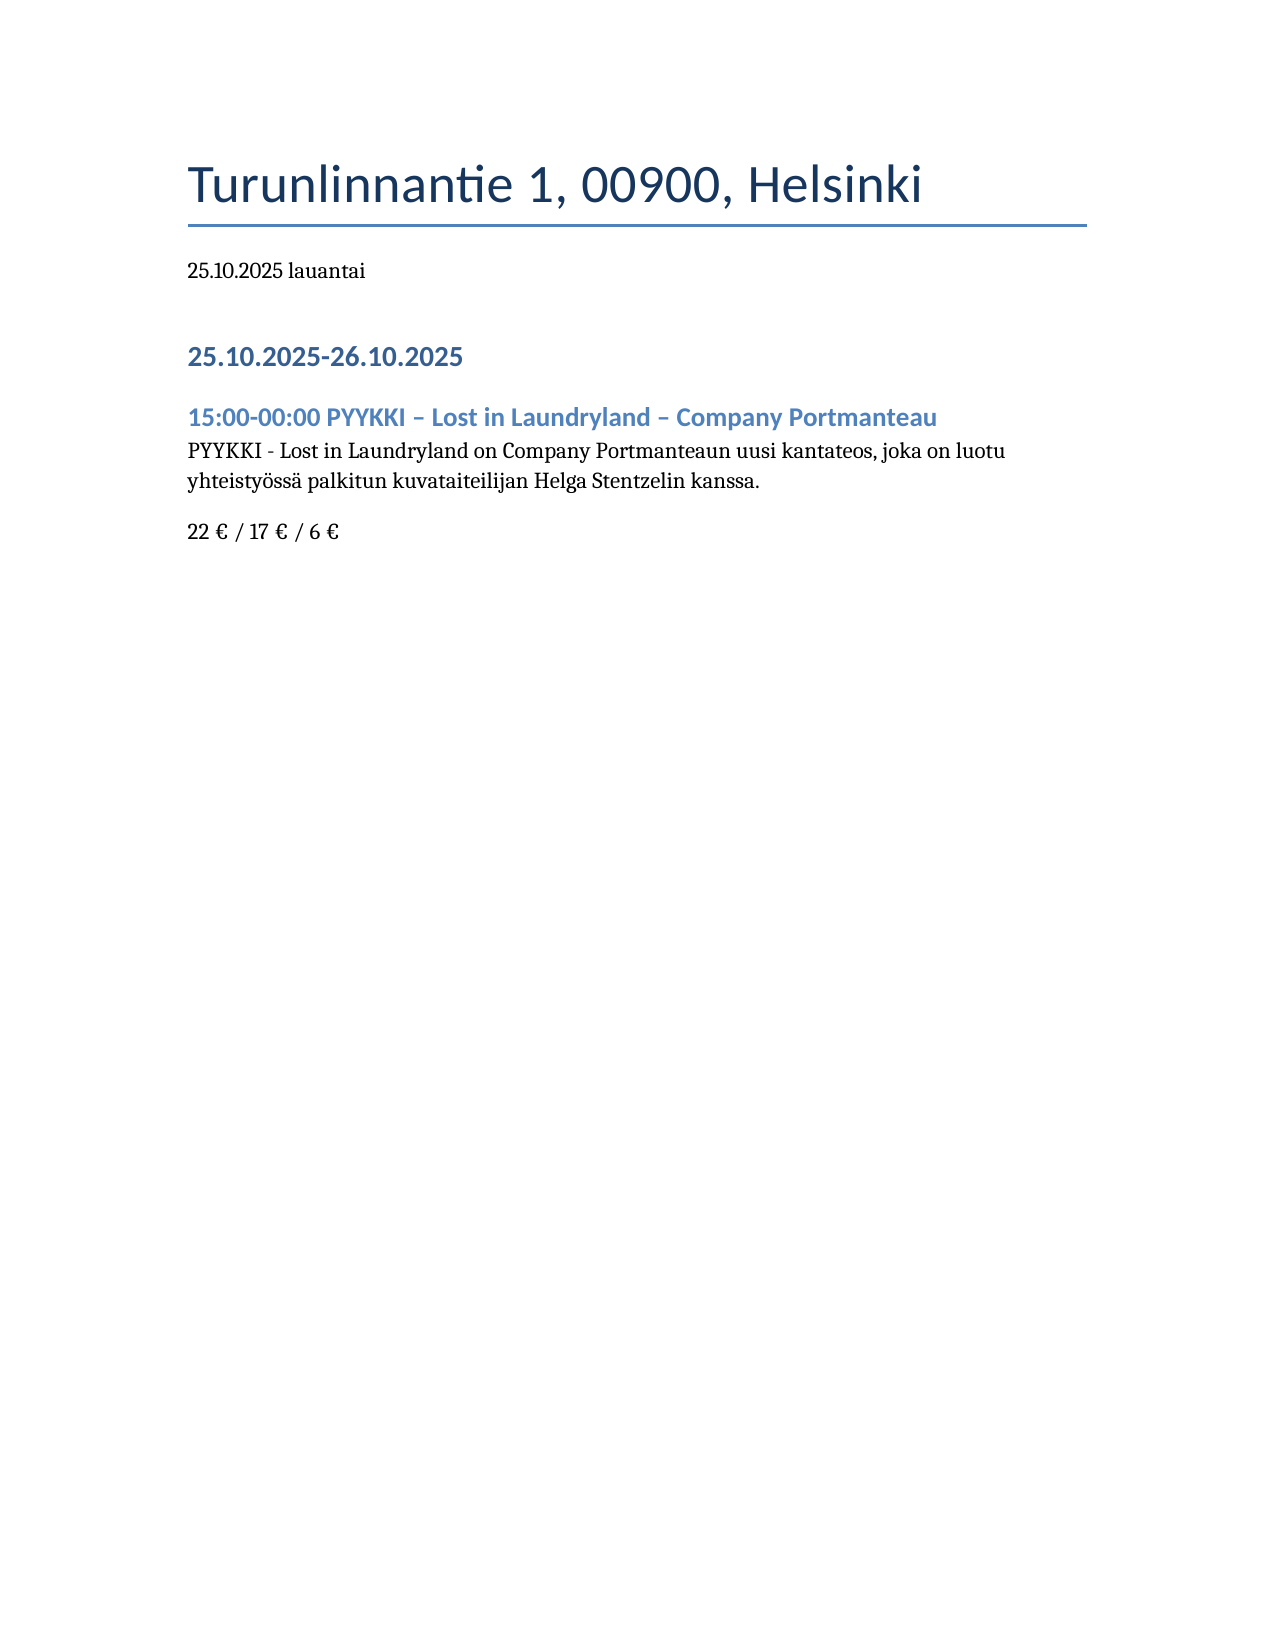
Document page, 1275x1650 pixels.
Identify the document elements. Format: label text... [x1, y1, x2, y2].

text 22 € / 17 € / 6 € [187, 519, 1087, 545]
title Turunlinnantie 1, 00900, Helsinki [187, 150, 1087, 227]
text 25.10.2025 lauantai [187, 258, 1087, 284]
subtitle 15:00-00:00 PYYKKI – Lost in Laundryland – Company Portmanteau [187, 400, 1087, 433]
text PYYKKI - Lost in Laundryland on Company Portmanteaun uusi kantateos, joka on luotu yhteistyössä palkitun kuvataiteilijan Helga Stentzelin kanssa. [187, 438, 1087, 494]
subtitle 25.10.2025-26.10.2025 [187, 338, 1087, 374]
